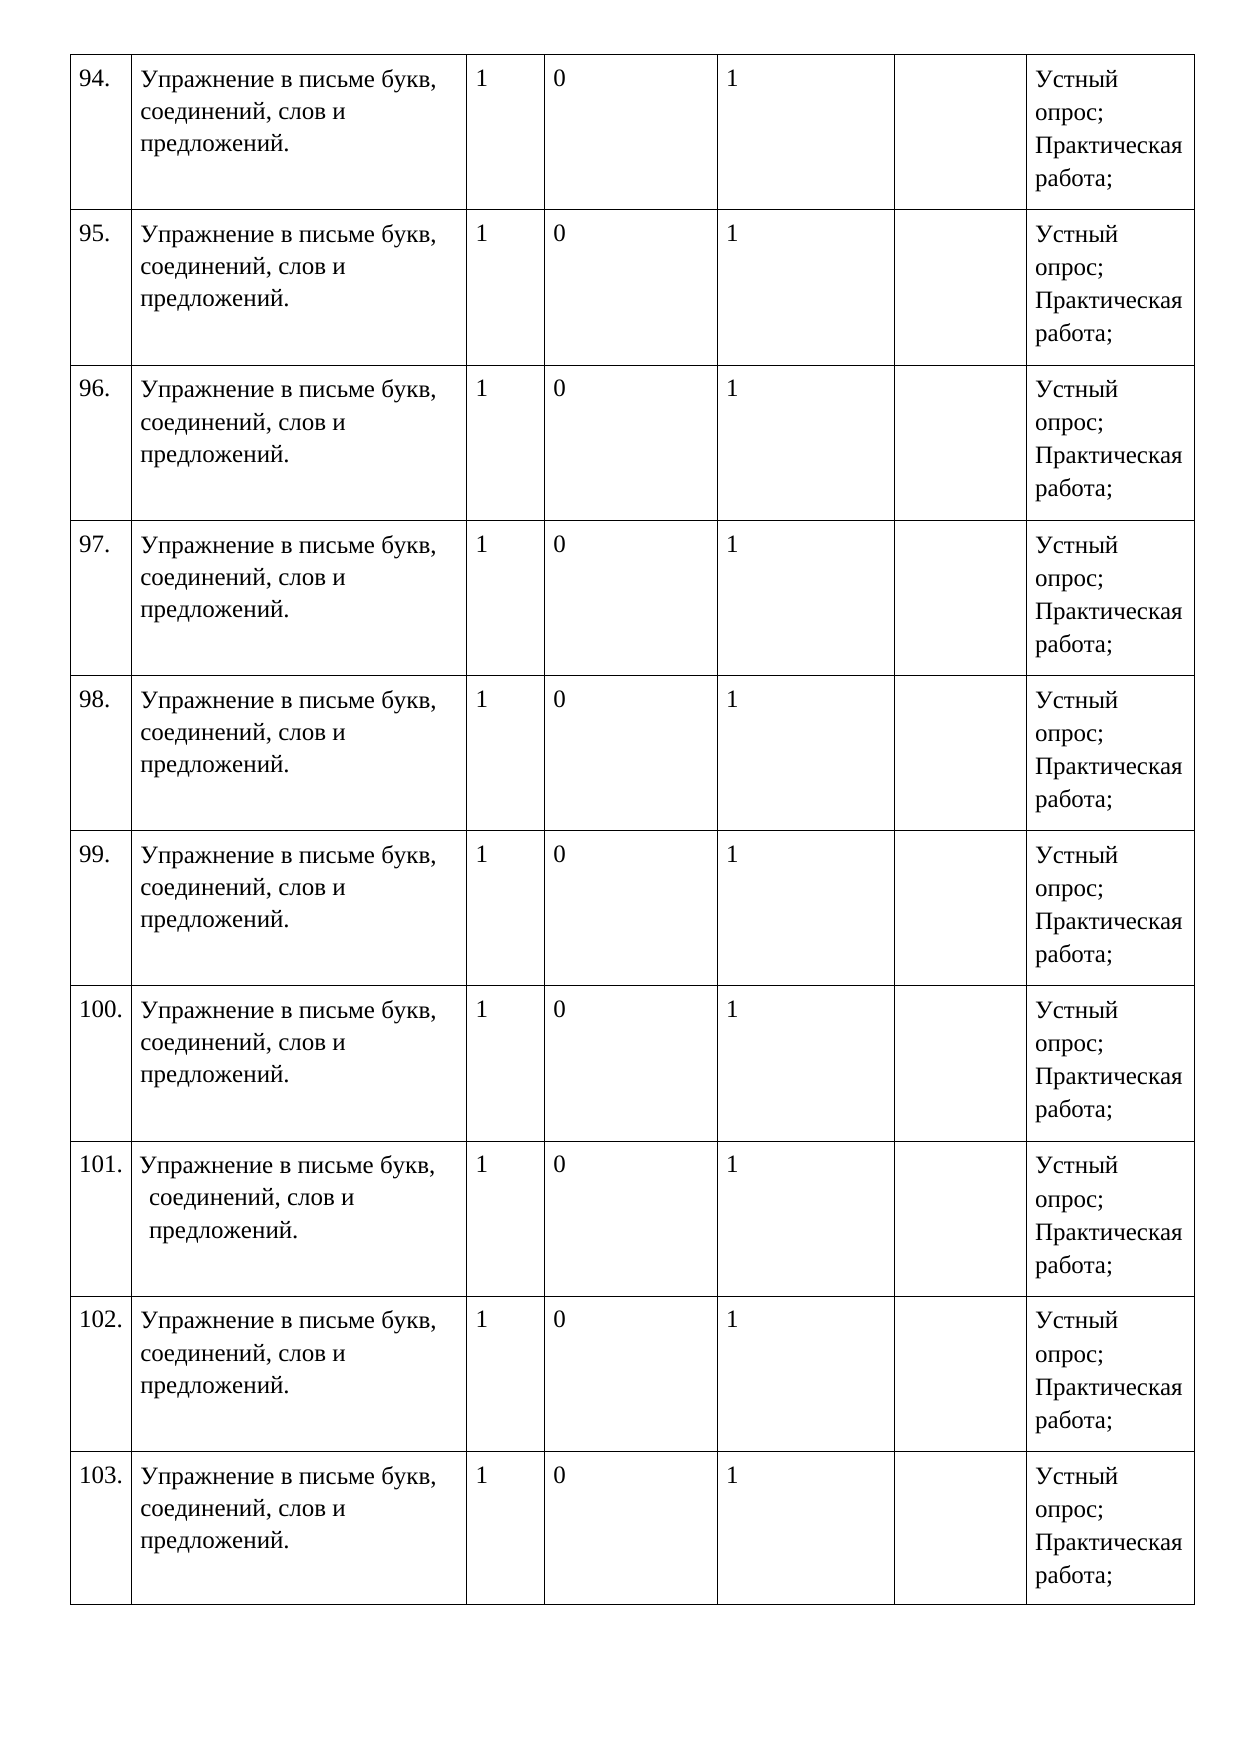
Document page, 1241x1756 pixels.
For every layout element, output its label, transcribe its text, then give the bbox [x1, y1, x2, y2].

table_cell Упражнение в письме букв, соединений, слов и предложений. [132, 831, 466, 985]
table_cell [132, 1452, 466, 1604]
table_cell Устный опрос; Практическая работа; [1027, 1452, 1194, 1604]
table_header Упражнение в письме букв, соединений, слов и предложений. [132, 55, 466, 209]
table_cell 103. [71, 1452, 131, 1604]
table_cell [895, 366, 1026, 520]
table_cell 0 [545, 986, 717, 1141]
table_cell 1 [467, 521, 544, 675]
table_header 94. [71, 55, 131, 209]
table_cell 100. [71, 986, 131, 1141]
table_cell 1 [718, 986, 894, 1141]
table_cell Устный опрос; Практическая работа; [1027, 521, 1194, 675]
table_cell 0 [545, 210, 717, 364]
table_cell 1 [467, 831, 544, 985]
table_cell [132, 1297, 466, 1451]
table_cell Устный опрос; Практическая работа; [1027, 831, 1194, 985]
table_cell 0 [545, 1452, 717, 1604]
table_header 1 [467, 55, 544, 209]
table_cell [895, 1297, 1026, 1451]
table_cell 1 [718, 1452, 894, 1604]
table_cell 96. [71, 366, 131, 520]
table_cell Устный опрос; Практическая работа; [1027, 1297, 1194, 1451]
table_cell 0 [545, 676, 717, 830]
table_cell [895, 1452, 1026, 1604]
table_cell Упражнение в письме букв, соединений, слов и предложений. [132, 366, 466, 520]
table_cell 101. [71, 1142, 131, 1296]
table_cell 1 [467, 1142, 544, 1296]
table_cell 0 [545, 1297, 717, 1451]
table_cell Упражнение в письме букв, соединений, слов и предложений. [132, 986, 466, 1141]
table_cell 0 [545, 521, 717, 675]
table_header 0 [545, 55, 717, 209]
table_cell 1 [467, 986, 544, 1141]
table_cell 1 [718, 1297, 894, 1451]
table_cell 98. [71, 676, 131, 830]
table_cell 95. [71, 210, 131, 364]
table_cell 0 [545, 1142, 717, 1296]
table_cell 1 [718, 521, 894, 675]
table_cell 0 [545, 831, 717, 985]
table_cell 1 [718, 1142, 894, 1296]
table_cell Устный опрос; Практическая работа; [1027, 366, 1194, 520]
table_cell 1 [467, 366, 544, 520]
table_cell 1 [718, 831, 894, 985]
table_header Устный опрос; Практическая работа; [1027, 55, 1194, 209]
table_cell 1 [718, 366, 894, 520]
table_cell [895, 521, 1026, 675]
table_cell Упражнение в письме букв, соединений, слов и предложений. [132, 1142, 466, 1296]
table_cell Устный опрос; Практическая работа; [1027, 986, 1194, 1141]
table_cell 1 [718, 676, 894, 830]
table_cell Устный опрос; Практическая работа; [1027, 210, 1194, 364]
table_cell 97. [71, 521, 131, 675]
table_cell 102. [71, 1297, 131, 1451]
table_cell 0 [545, 366, 717, 520]
table_cell Устный опрос; Практическая работа; [1027, 1142, 1194, 1296]
table_header [895, 55, 1026, 209]
table_cell Упражнение в письме букв, соединений, слов и предложений. [132, 521, 466, 675]
table_cell 1 [467, 1297, 544, 1451]
table_cell [895, 831, 1026, 985]
table_cell 1 [718, 210, 894, 364]
table_cell 99. [71, 831, 131, 985]
table_cell [895, 210, 1026, 364]
table_cell [895, 1142, 1026, 1296]
table_cell 1 [467, 676, 544, 830]
table_cell [895, 676, 1026, 830]
table_cell 1 [467, 1452, 544, 1604]
table_cell Упражнение в письме букв, соединений, слов и предложений. [132, 676, 466, 830]
table_cell Устный опрос; Практическая работа; [1027, 676, 1194, 830]
table_cell [895, 986, 1026, 1141]
table_header 1 [718, 55, 894, 209]
table_cell 1 [467, 210, 544, 364]
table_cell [132, 210, 466, 364]
